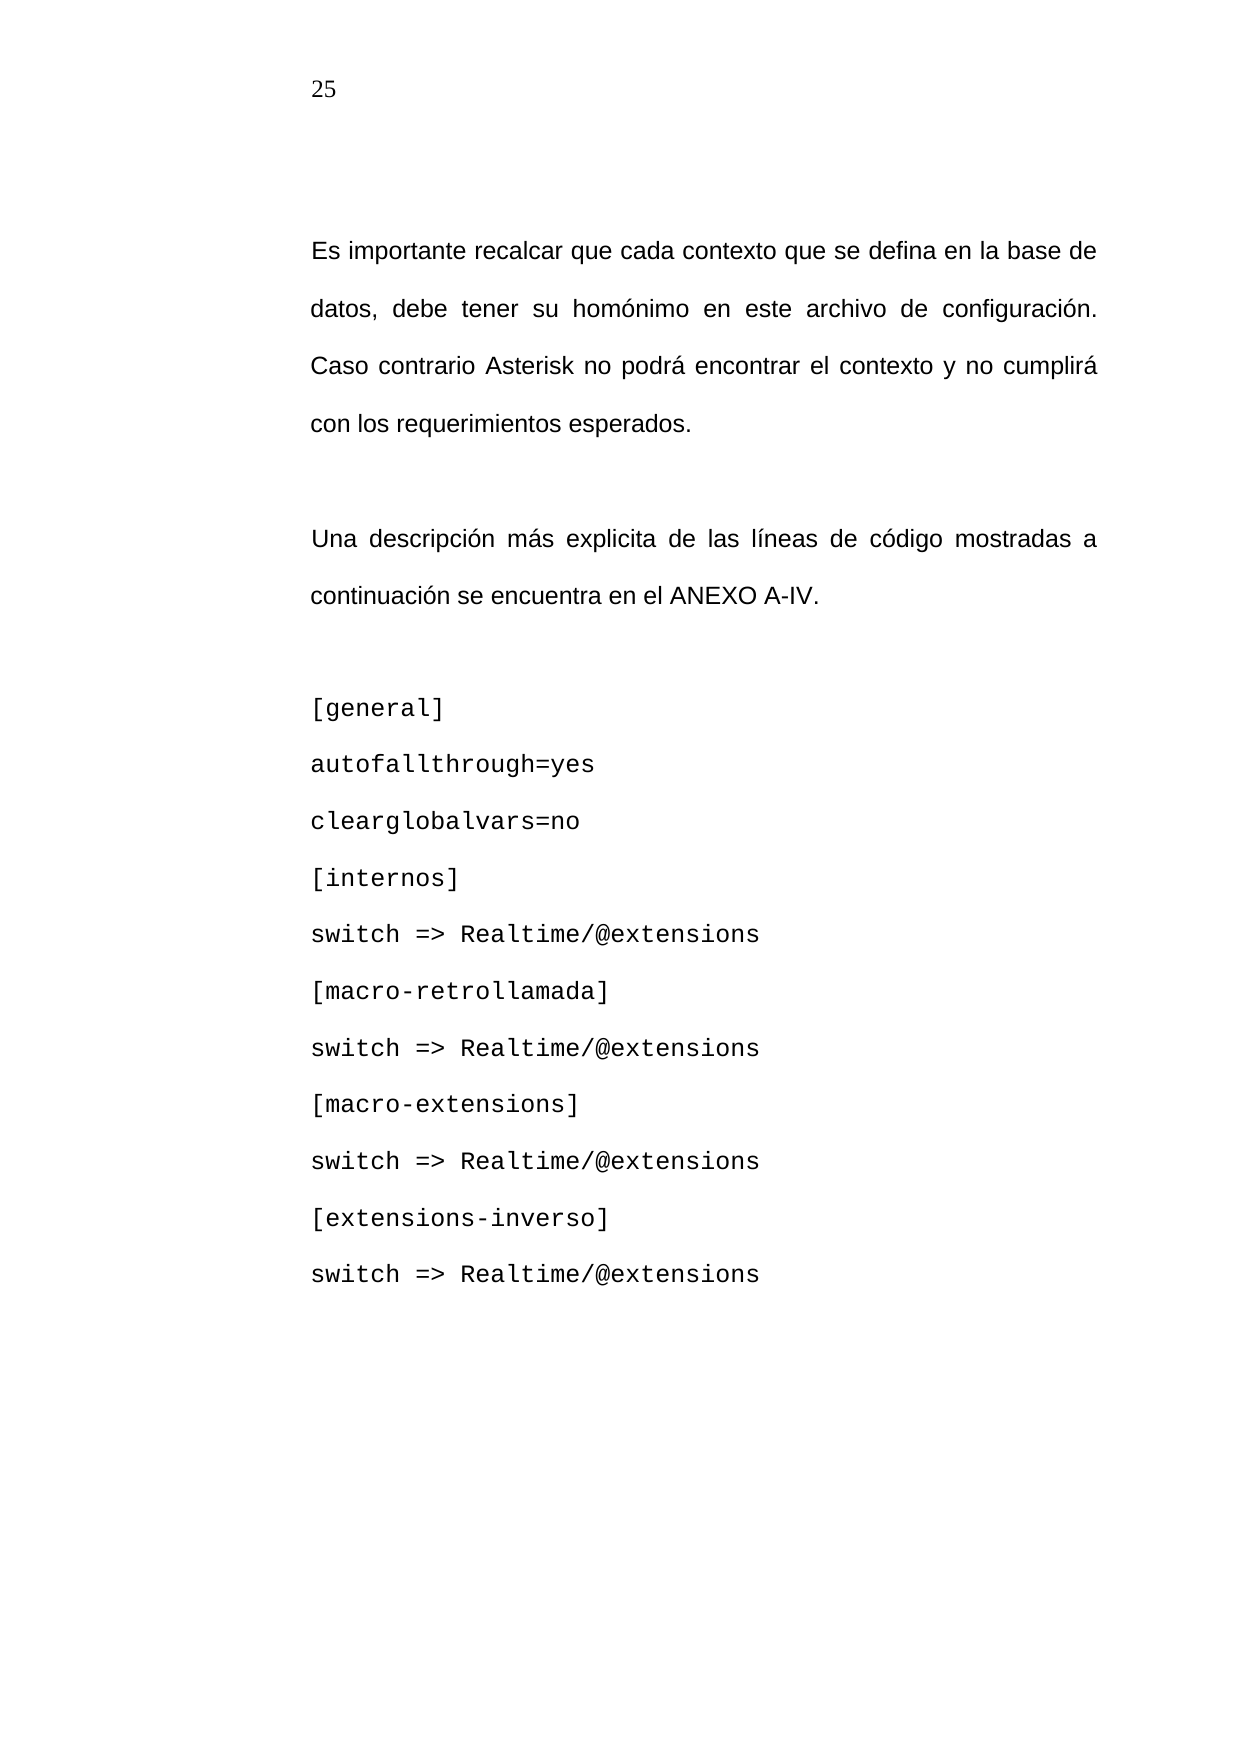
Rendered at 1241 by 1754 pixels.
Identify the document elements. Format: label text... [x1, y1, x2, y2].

text switch => Realtime/@extensions [236, 1149, 1098, 1177]
text [extensions-inverso] [236, 1205, 1098, 1234]
text clearglobalvars=no [236, 809, 1098, 837]
text [macro-extensions] [236, 1092, 1098, 1120]
text switch => Realtime/@extensions [236, 1035, 1098, 1064]
text Una descripción más explicita de las líneas de código mostradas a continuación se encuentra en el ANEXO A-IV. [310, 524, 1098, 610]
text [internos] [236, 865, 1098, 894]
text [general] [236, 695, 1098, 724]
text switch => Realtime/@extensions [236, 922, 1098, 950]
text Es importante recalcar que cada contexto que se defina en la base de datos, debe tener su homónimo en este archivo de configuración. Caso contrario Asterisk no podrá encontrar el contexto y no cumplirá con los requerimientos esperados. [310, 236, 1098, 437]
text [macro-retrollamada] [236, 979, 1098, 1007]
text switch => Realtime/@extensions [236, 1262, 1098, 1290]
text autofallthrough=yes [236, 752, 1098, 780]
